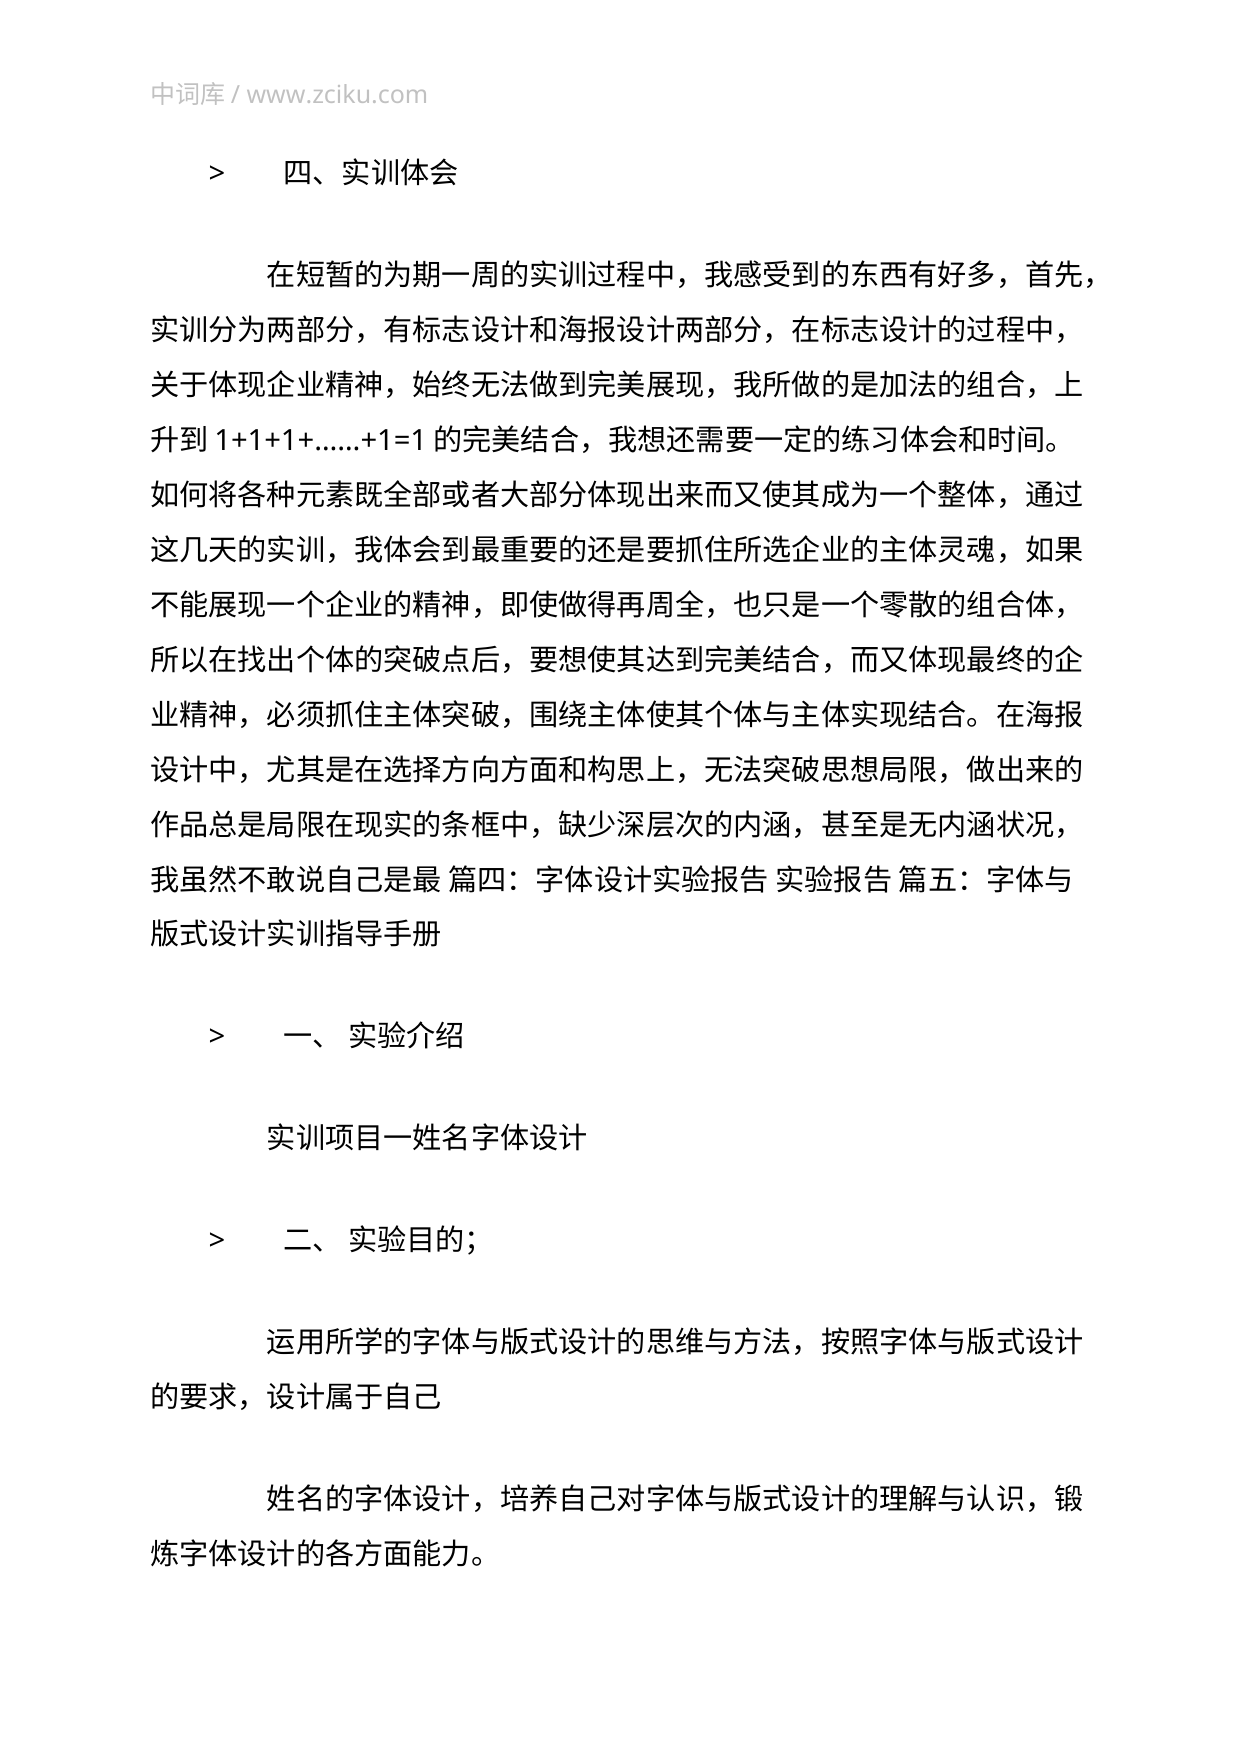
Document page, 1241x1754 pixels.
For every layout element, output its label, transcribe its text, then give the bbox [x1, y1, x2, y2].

text > 二、 实验目的； [150, 1217, 1090, 1259]
text 运用所学的字体与版式设计的思维与方法，按照字体与版式设计的要求，设计属于自己 [150, 1319, 1090, 1416]
text 姓名的字体设计，培养自己对字体与版式设计的理解与认识，锻炼字体设计的各方面能力。 [150, 1475, 1090, 1573]
text > 一、 实验介绍 [150, 1013, 1090, 1055]
text 实训项目一姓名字体设计 [150, 1115, 1090, 1157]
text > 四、实训体会 [150, 150, 1090, 192]
text 在短暂的为期一周的实训过程中，我感受到的东西有好多，首先，实训分为两部分，有标志设计和海报设计两部分，在标志设计的过程中，关于体现企业精神，始终无法做到完美展现，我所做的是加法的组合，上升到1+1+1+……+1=1的完美结合，我想还需要一定的练习体会和时间。如何将各种元素既全部或者大部分体现出来而又使其成为一个整体，通过这几天的实训，我体会到最重要的还是要抓住所选企业的主体灵魂，如果不能展现一个企业的精神，即使做得再周全，也只是一个零散的组合体，所以在找出个体的突破点后，要想使其达到完美结合，而又体现最终的企业精神，必须抓住主体突破，围绕主体使其个体与主体实现结合。在海报设计中，尤其是在选择方向方面和构思上，无法突破思想局限，做出来的作品总是局限在现实的条框中，缺少深层次的内涵，甚至是无内涵状况，我虽然不敢说自己是最 篇四：字体设计实验报告 实验报告 篇五：字体与版式设计实训指导手册 [150, 252, 1090, 953]
